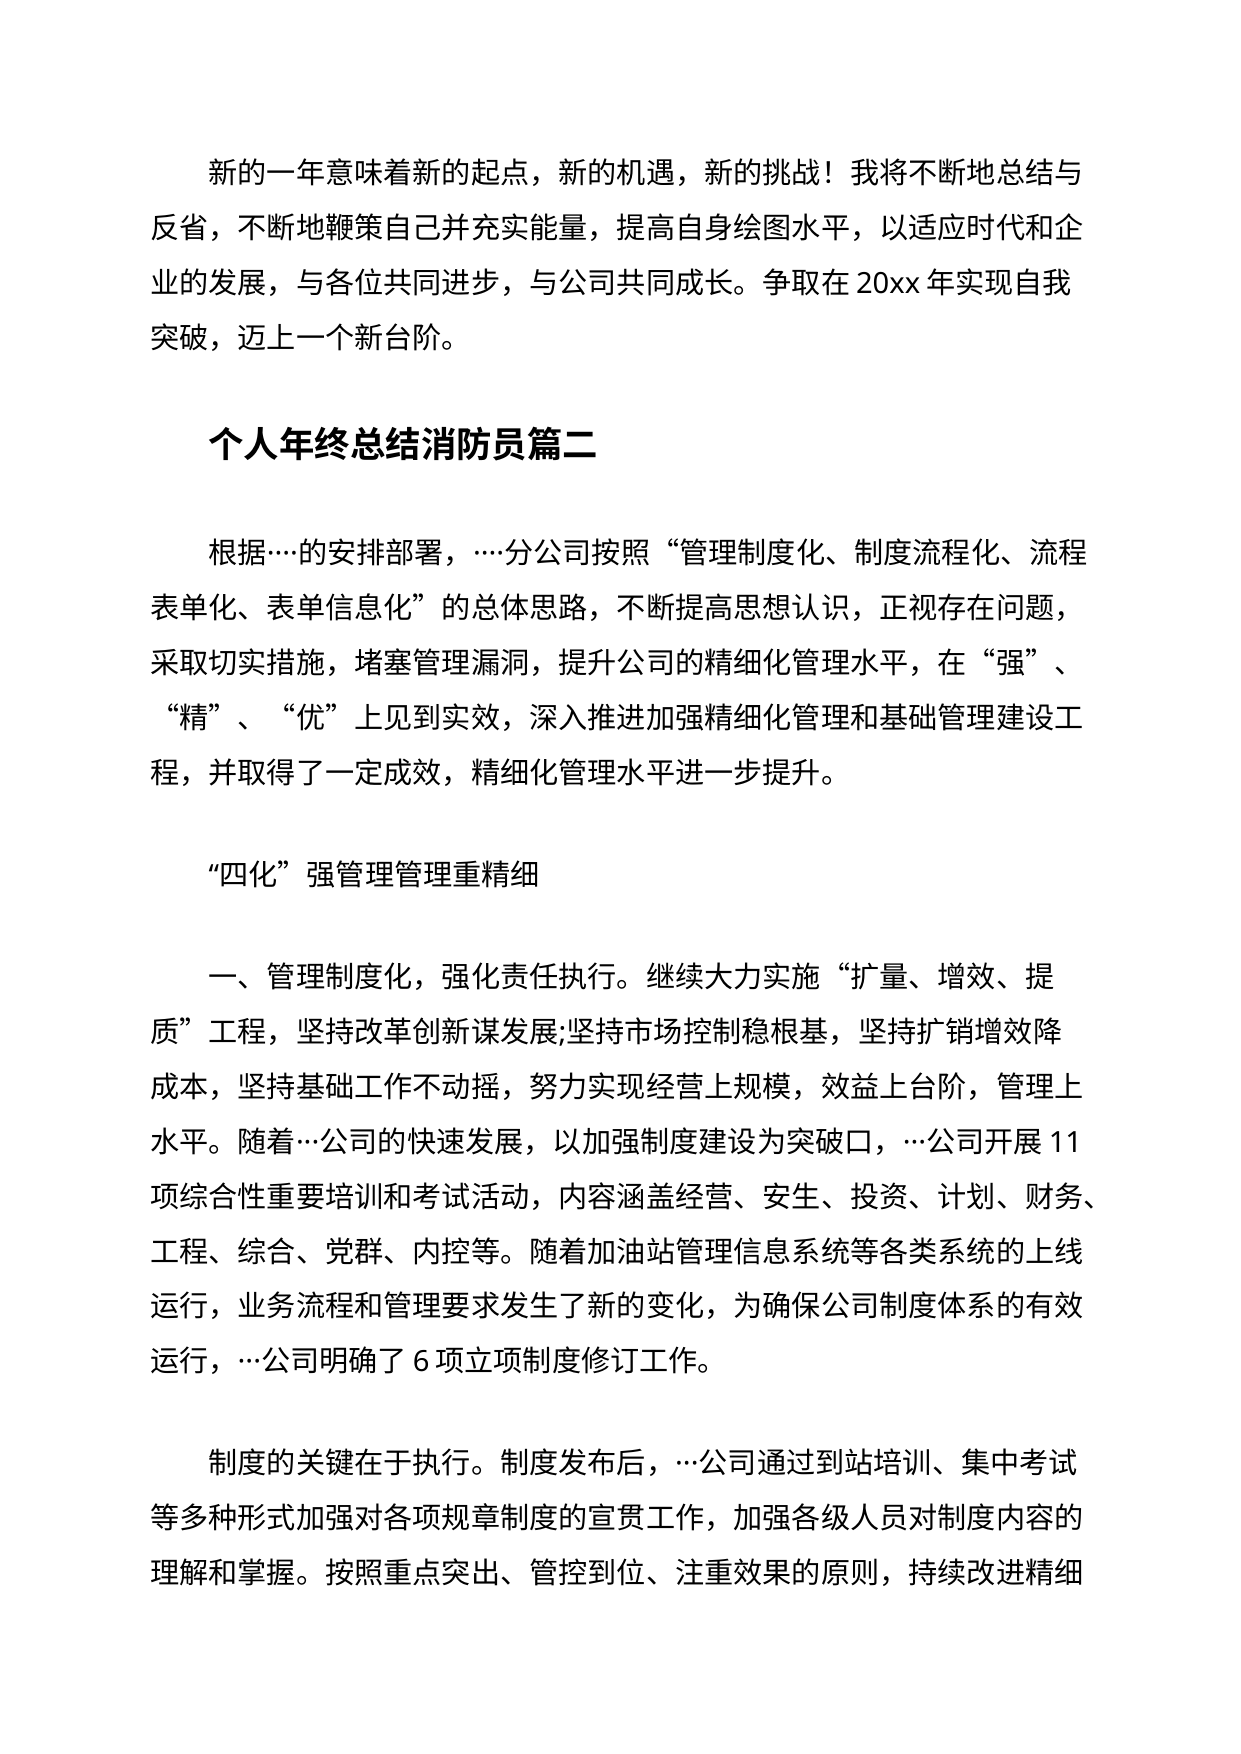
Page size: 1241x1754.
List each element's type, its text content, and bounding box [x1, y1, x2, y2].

text 一、管理制度化，强化责任执行。继续大力实施“扩量、增效、提质”工程，坚持改革创新谋发展;坚持市场控制稳根基，坚持扩销增效降成本，坚持基础工作不动摇，努力实现经营上规模，效益上台阶，管理上水平。随着···公司的快速发展，以加强制度建设为突破口，···公司开展11项综合性重要培训和考试活动，内容涵盖经营、安生、投资、计划、财务、工程、综合、党群、内控等。随着加油站管理信息系统等各类系统的上线运行，业务流程和管理要求发生了新的变化，为确保公司制度体系的有效运行，···公司明确了6项立项制度修订工作。 [150, 953, 1090, 1380]
text “四化”强管理管理重精细 [150, 851, 1090, 894]
text 个人年终总结消防员篇二 [150, 417, 1090, 468]
text 根据····的安排部署，····分公司按照“管理制度化、制度流程化、流程表单化、表单信息化”的总体思路，不断提高思想认识，正视存在问题，采取切实措施，堵塞管理漏洞，提升公司的精细化管理水平，在“强”、“精”、“优”上见到实效，深入推进加强精细化管理和基础管理建设工程，并取得了一定成效，精细化管理水平进一步提升。 [150, 530, 1090, 792]
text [150, 1440, 1090, 1592]
text 新的一年意味着新的起点，新的机遇，新的挑战！我将不断地总结与反省，不断地鞭策自己并充实能量，提高自身绘图水平，以适应时代和企业的发展，与各位共同进步，与公司共同成长。争取在20xx年实现自我突破，迈上一个新台阶。 [150, 150, 1090, 357]
